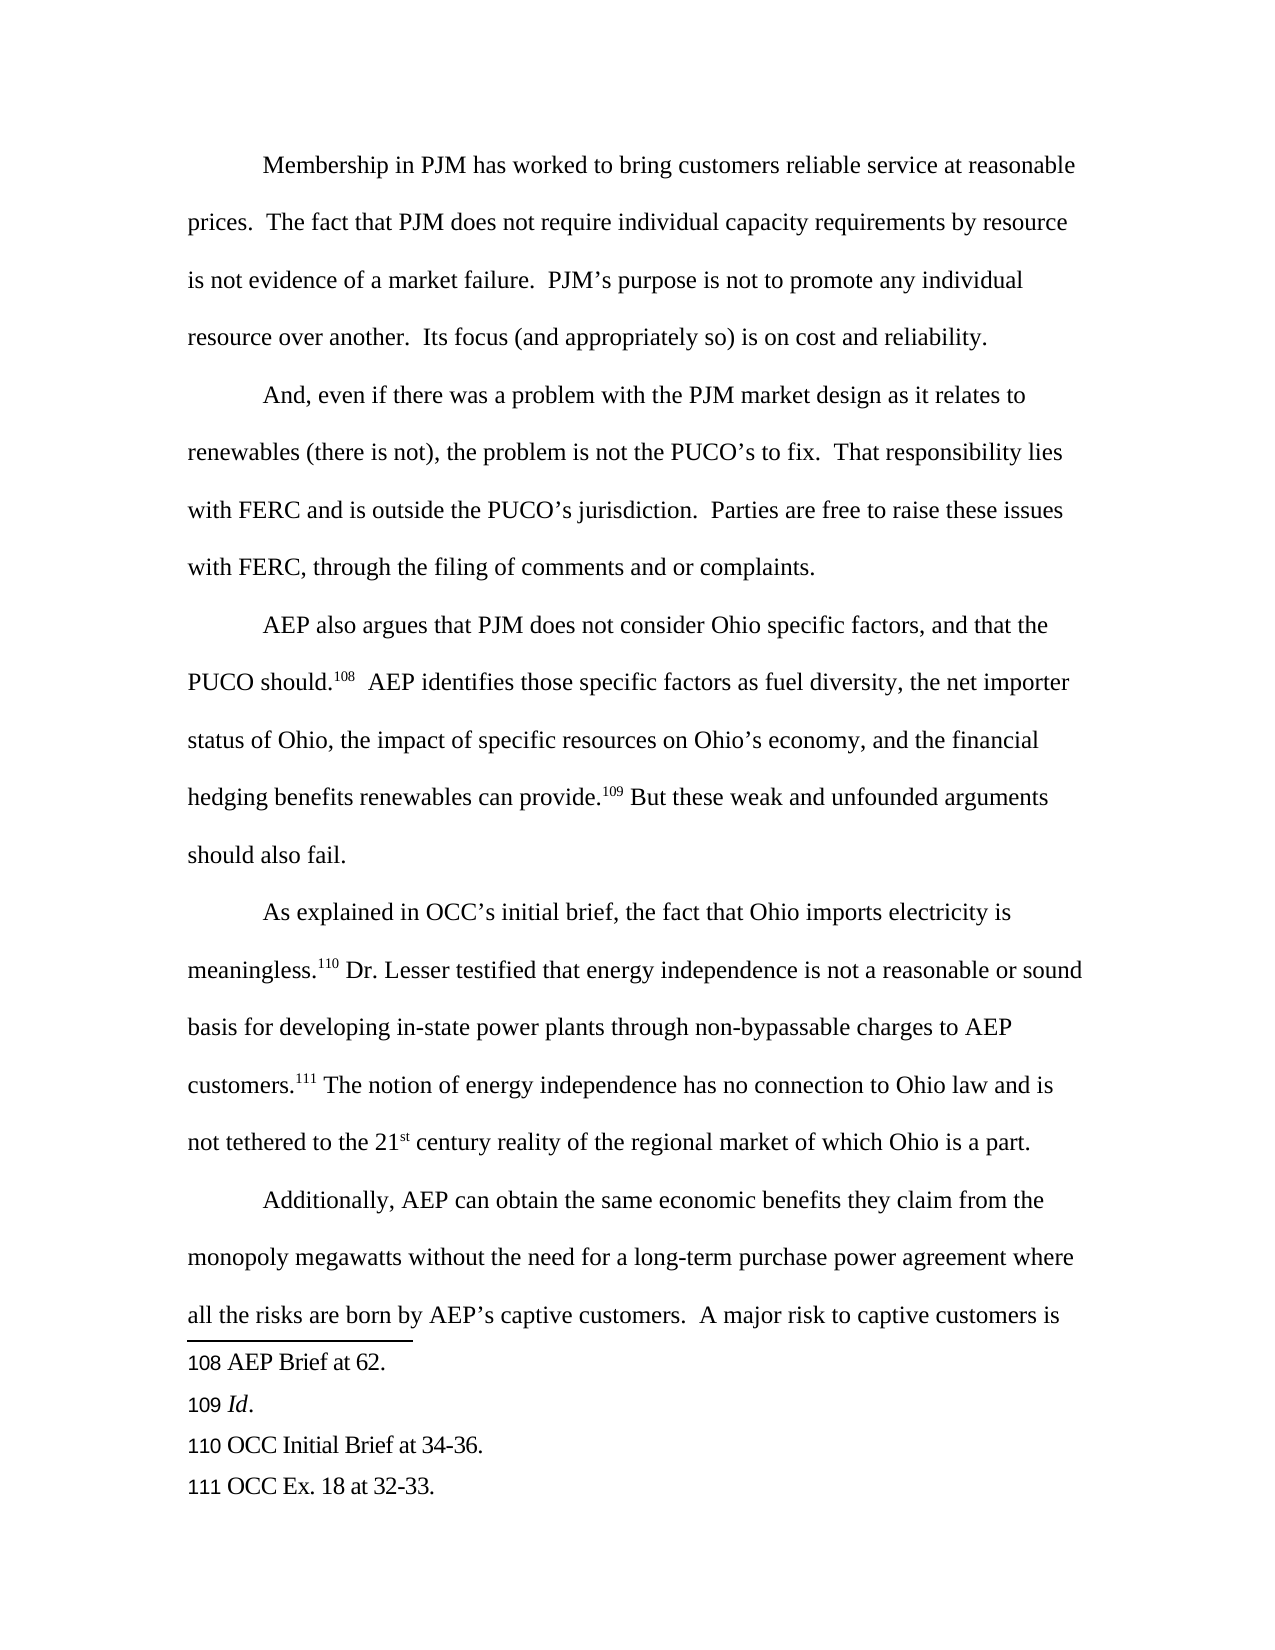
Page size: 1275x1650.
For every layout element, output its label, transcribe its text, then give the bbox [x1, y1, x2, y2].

text As explained in OCC’s initial brief, the fact that Ohio imports electricity is meaningless. Dr. Lesser testified that energy independence is not a reasonable or sound basis for developing in-state power plants through non-bypassable charges to AEP customers. The notion of energy independence has no connection to Ohio law and is not tethered to the 21st century reality of the regional market of which Ohio is a part. [187, 897, 1087, 1156]
text Membership in PJM has worked to bring customers reliable service at reasonable prices. The fact that PJM does not require individual capacity requirements by resource is not evidence of a market failure. PJM’s purpose is not to promote any individual resource over another. Its focus (and appropriately so) is on cost and reliability. [187, 150, 1087, 351]
text And, even if there was a problem with the PJM market design as it relates to renewables (there is not), the problem is not the PUCO’s to fix. That responsibility lies with FERC and is outside the PUCO’s jurisdiction. Parties are free to raise these issues with FERC, through the filing of comments and or complaints. [187, 380, 1087, 581]
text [187, 1185, 1087, 1329]
text AEP also argues that PJM does not consider Ohio specific factors, and that the PUCO should. AEP identifies those specific factors as fuel diversity, the net importer status of Ohio, the impact of specific resources on Ohio’s economy, and the financial hedging benefits renewables can provide. But these weak and unfounded arguments should also fail. [187, 610, 1087, 869]
